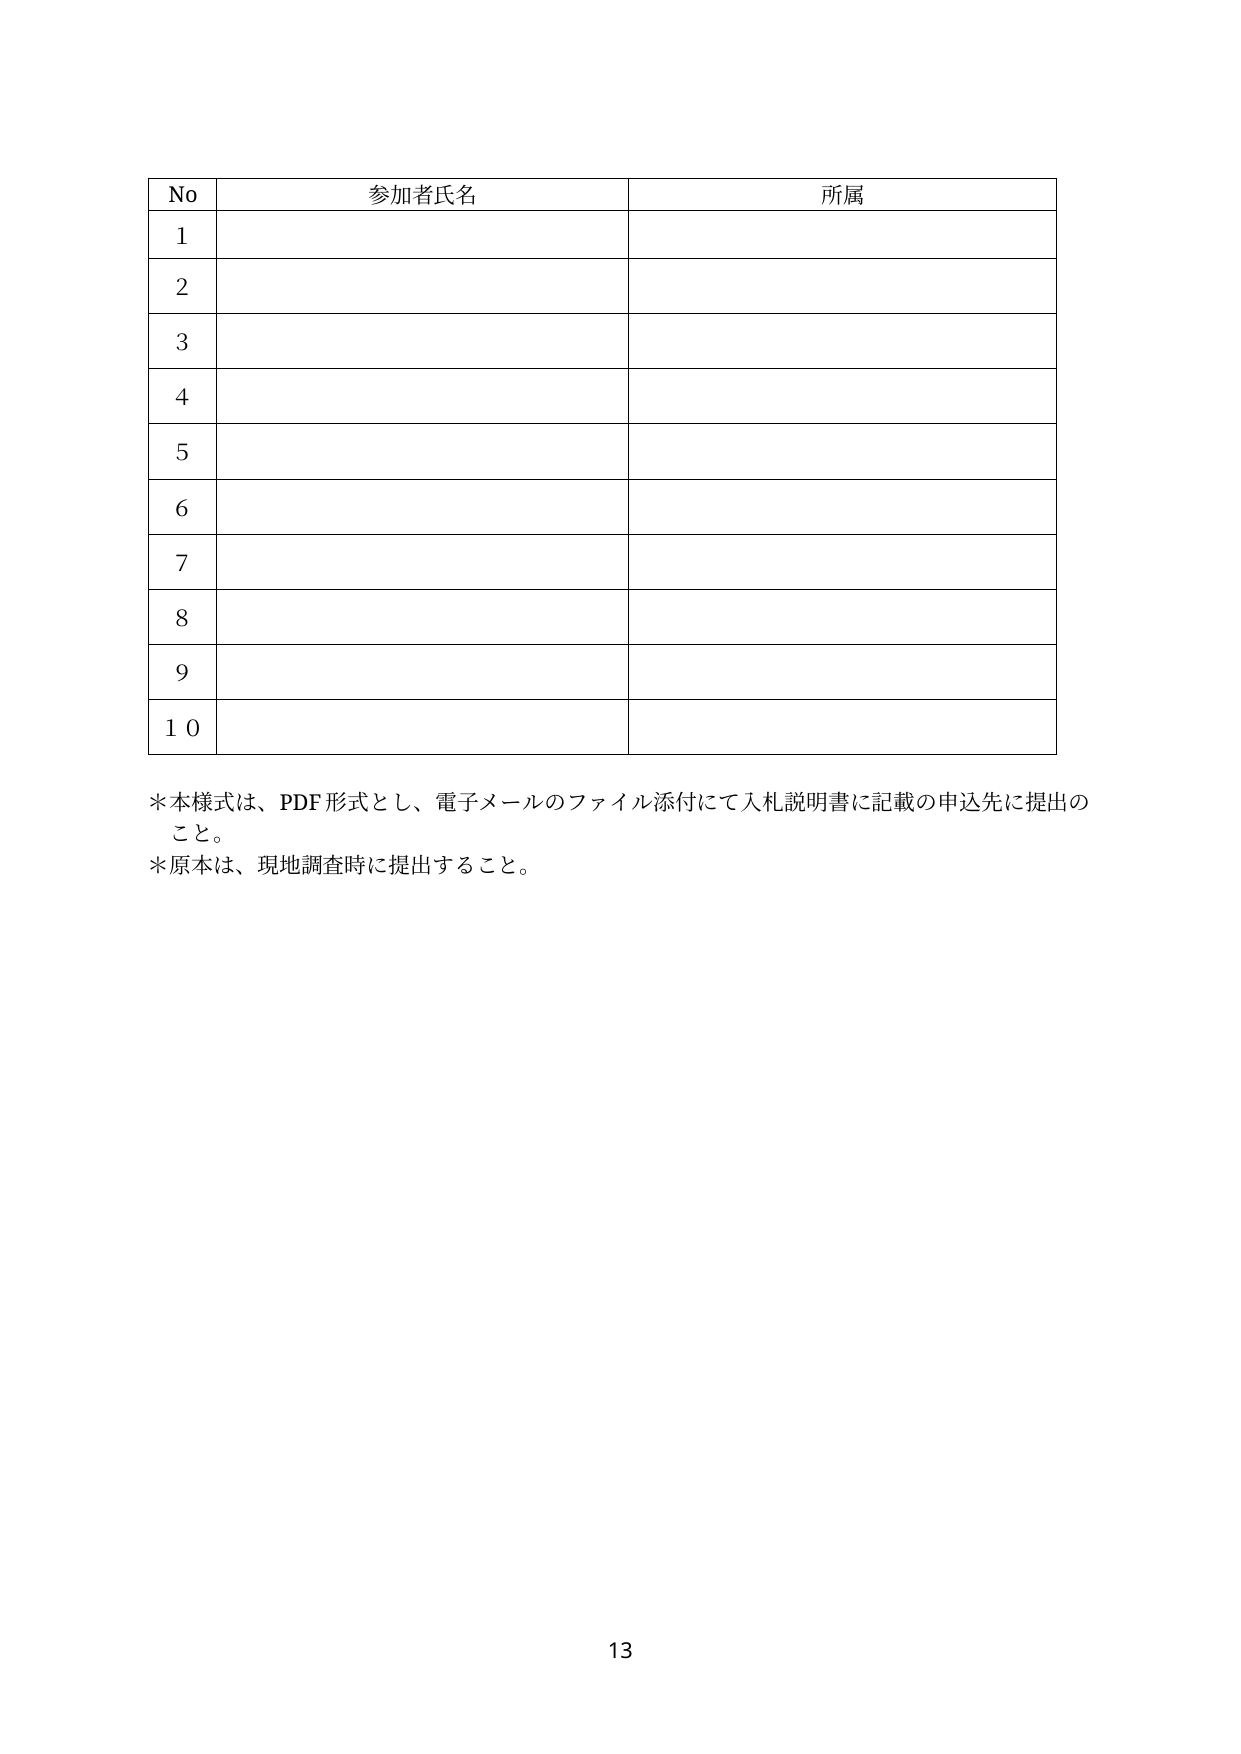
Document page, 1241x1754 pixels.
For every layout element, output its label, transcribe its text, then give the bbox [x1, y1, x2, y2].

table_header 所属 [629, 179, 1056, 210]
table_cell [217, 211, 628, 258]
table_cell [629, 211, 1056, 258]
table_cell ３ [149, 314, 216, 368]
table_cell [217, 424, 628, 478]
table_cell [629, 645, 1056, 699]
table_cell ７ [149, 535, 216, 589]
table_header 参加者氏名 [217, 179, 628, 210]
table_cell ９ [149, 645, 216, 699]
table_cell ２ [149, 259, 216, 313]
table_cell ５ [149, 424, 216, 478]
table_cell [629, 424, 1056, 478]
table_cell [629, 700, 1056, 754]
table_cell [217, 590, 628, 644]
table_header No [149, 179, 216, 210]
table_cell ４ [149, 369, 216, 423]
table_cell [629, 259, 1056, 313]
table_cell [629, 369, 1056, 423]
table_cell １ [149, 211, 216, 258]
table_cell [217, 535, 628, 589]
table_cell ６ [149, 480, 216, 533]
text ＊原本は、現地調査時に提出すること。 [148, 848, 1092, 879]
table_cell [217, 645, 628, 699]
table_cell [217, 480, 628, 533]
table_cell １０ [149, 700, 216, 754]
table_cell [217, 314, 628, 368]
table_cell [629, 314, 1056, 368]
table_cell [629, 535, 1056, 589]
table_cell [629, 480, 1056, 533]
table_cell [217, 369, 628, 423]
table_cell [217, 700, 628, 754]
text ＊本様式は、PDF形式とし、電子メールのファイル添付にて入札説明書に記載の申込先に提出のこと。 [148, 785, 1092, 848]
table_cell [629, 590, 1056, 644]
table_cell [217, 259, 628, 313]
table_cell ８ [149, 590, 216, 644]
